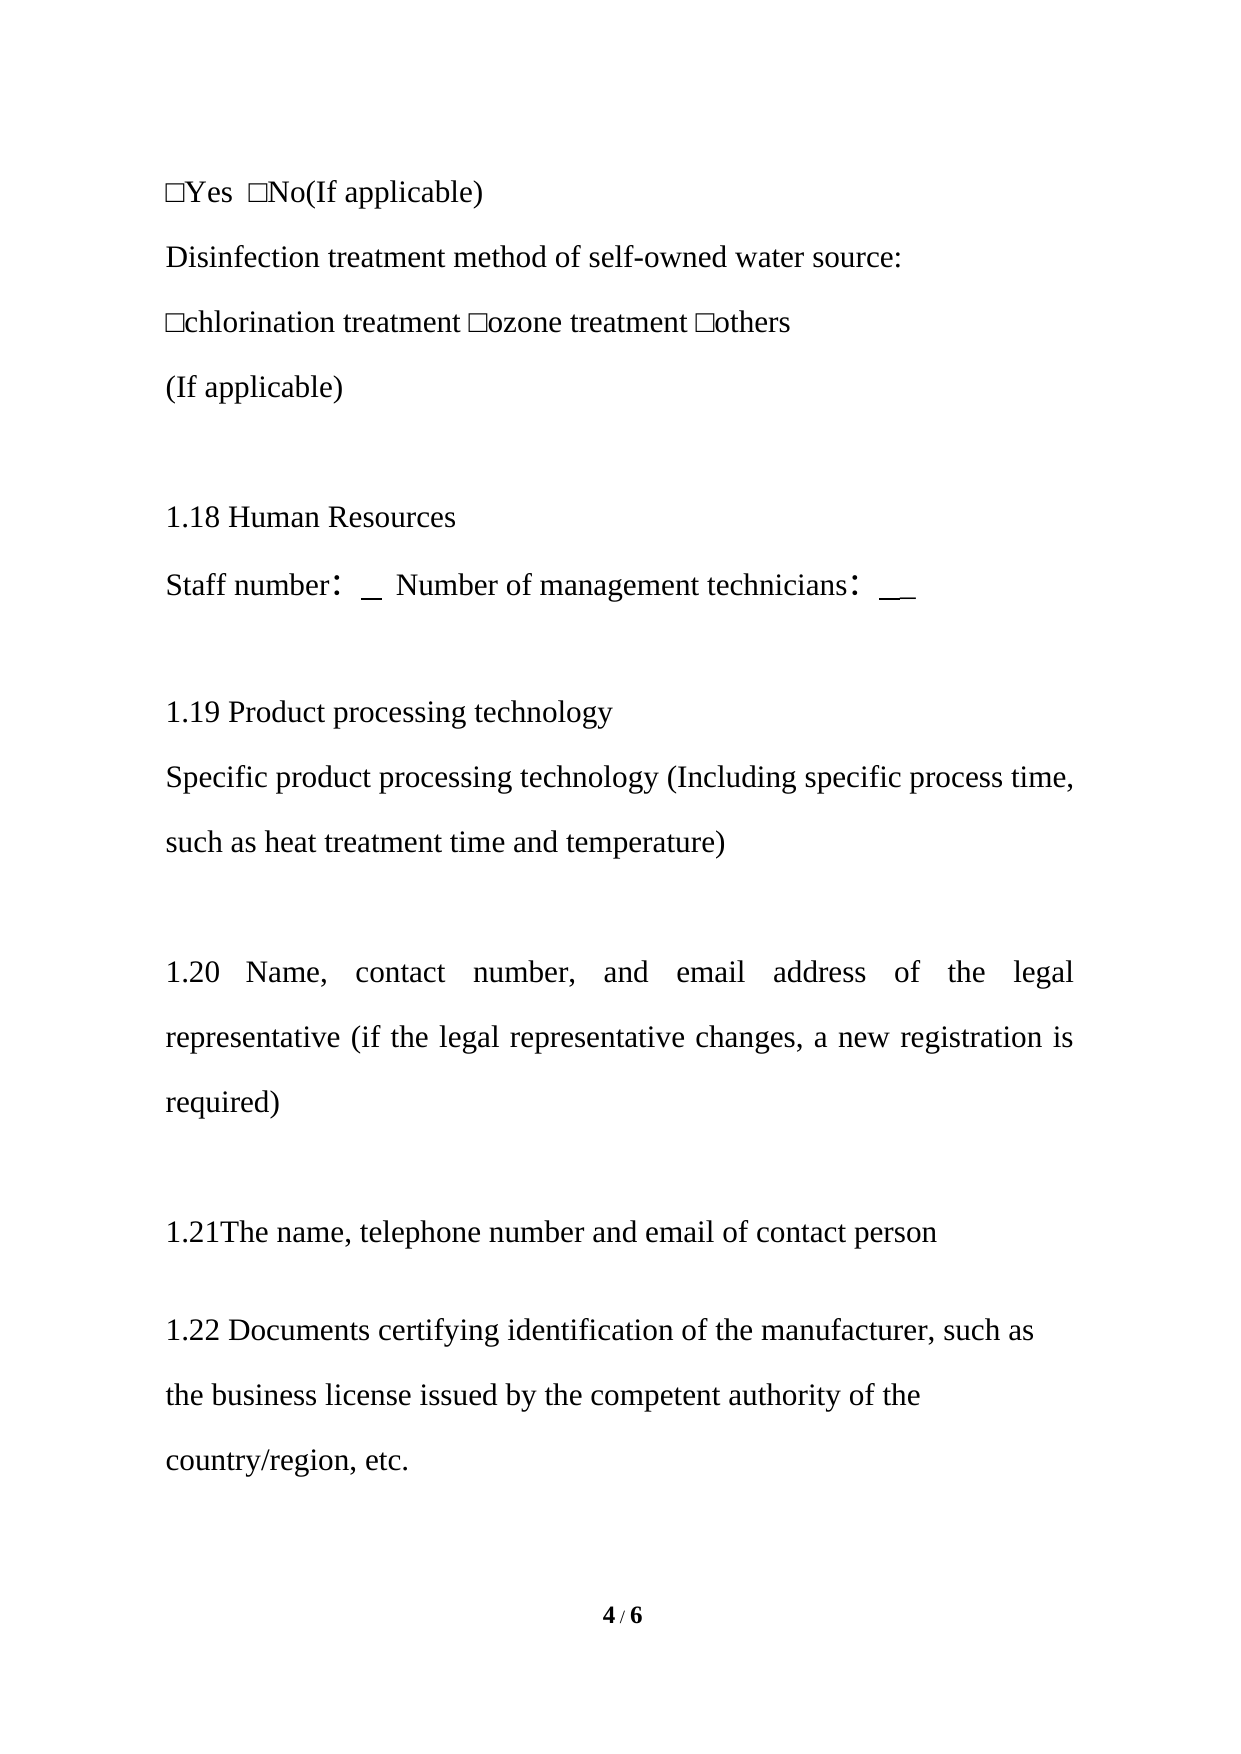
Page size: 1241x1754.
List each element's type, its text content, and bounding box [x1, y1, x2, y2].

text 1.19 Product processing technology [165, 679, 1075, 744]
text 1.18 Human Resources [165, 484, 1075, 549]
text 1.21The name, telephone number and email of contact person [165, 1199, 1075, 1264]
text □Yes □No(If applicable) [165, 159, 1075, 224]
text (If applicable) [165, 354, 1075, 419]
text 1.22 Documents certifying identification of the manufacturer, such as the business license issued by the competent authority of the country/region, etc. [165, 1296, 1075, 1491]
text □chlorination treatment □ozone treatment □others [165, 289, 1075, 354]
text Disinfection treatment method of self-owned water source: [165, 224, 1075, 289]
text Specific product processing technology (Including specific process time, such as heat treatment time and temperature) [165, 744, 1075, 874]
text 1.20 Name, contact number, and email address of the legal representative (if the legal representative changes, a new registration is required) [165, 939, 1075, 1134]
text Staff number： Number of management technicians： _ [165, 549, 1075, 614]
